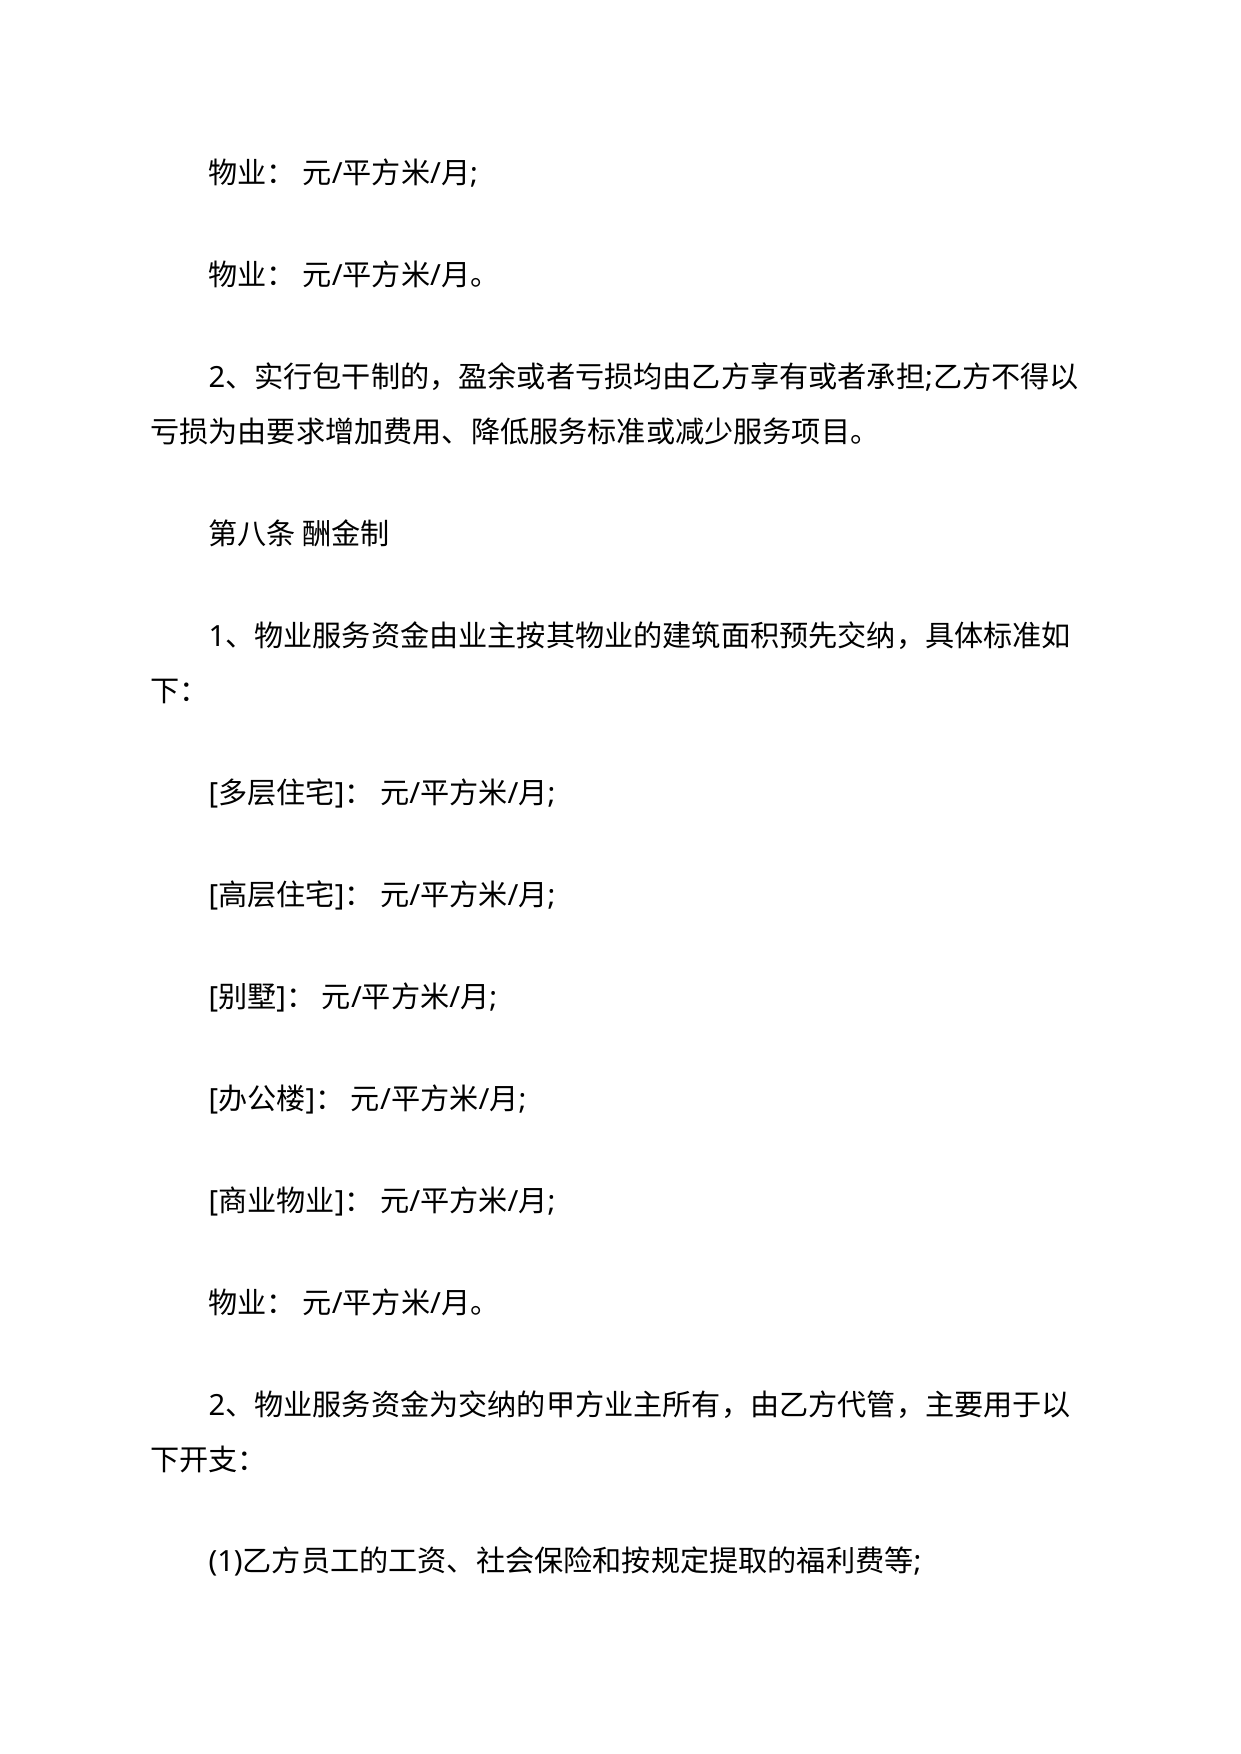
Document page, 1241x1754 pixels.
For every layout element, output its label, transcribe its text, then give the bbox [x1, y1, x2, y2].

text 1、物业服务资金由业主按其物业的建筑面积预先交纳，具体标准如下： [150, 612, 1090, 710]
text [办公楼]： 元/平方米/月; [150, 1075, 1090, 1118]
text [多层住宅]： 元/平方米/月; [150, 769, 1090, 812]
text 物业： 元/平方米/月; [150, 150, 1090, 192]
text 2、物业服务资金为交纳的甲方业主所有，由乙方代管，主要用于以下开支： [150, 1381, 1090, 1478]
text 物业： 元/平方米/月。 [150, 1279, 1090, 1322]
text 2、实行包干制的，盈余或者亏损均由乙方享有或者承担;乙方不得以亏损为由要求增加费用、降低服务标准或减少服务项目。 [150, 354, 1090, 451]
text [商业物业]： 元/平方米/月; [150, 1177, 1090, 1219]
text [别墅]： 元/平方米/月; [150, 973, 1090, 1016]
text (1)乙方员工的工资、社会保险和按规定提取的福利费等; [150, 1538, 1090, 1580]
text [高层住宅]： 元/平方米/月; [150, 871, 1090, 914]
text 物业： 元/平方米/月。 [150, 252, 1090, 294]
text 第八条 酬金制 [150, 511, 1090, 553]
